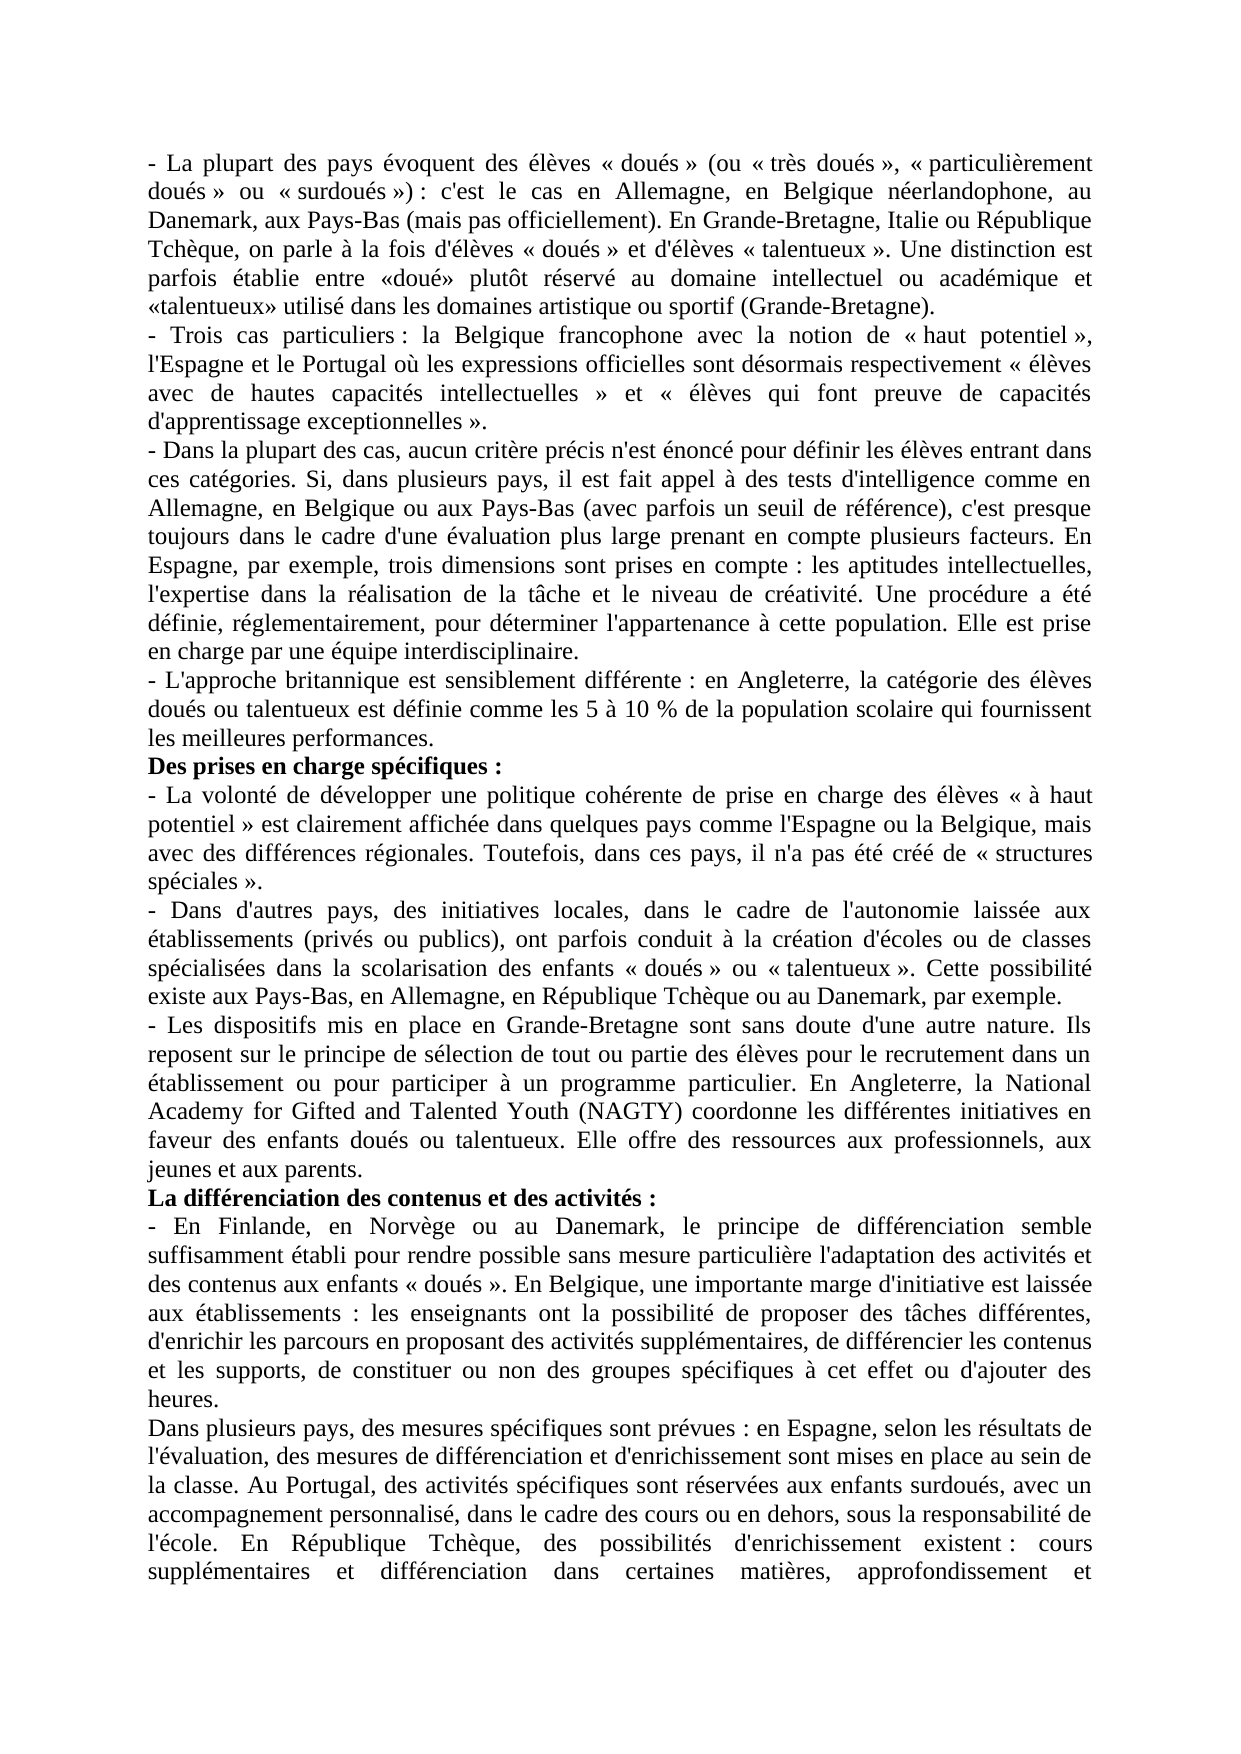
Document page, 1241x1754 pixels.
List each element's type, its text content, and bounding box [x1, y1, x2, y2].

text - La volonté de développer une politique cohérente de prise en charge des élèves « à haut potentiel » est clairement affichée dans quelques pays comme l'Espagne ou la Belgique, mais avec des différences régionales. Toutefois, dans ces pays, il n'a pas été créé de « structures spéciales ». [148, 780, 1093, 895]
text - En Finlande, en Norvège ou au Danemark, le principe de différenciation semble suffisamment établi pour rendre possible sans mesure particulière l'adaptation des activités et des contenus aux enfants « doués ». En Belgique, une importante marge d'initiative est laissée aux établissements : les enseignants ont la possibilité de proposer des tâches différentes, d'enrichir les parcours en proposant des activités supplémentaires, de différencier les contenus et les supports, de constituer ou non des groupes spécifiques à cet effet ou d'ajouter des heures. [148, 1211, 1093, 1413]
text Des prises en charge spécifiques : [148, 751, 1093, 780]
text - Trois cas particuliers : la Belgique francophone avec la notion de « haut potentiel », l'Espagne et le Portugal où les expressions officielles sont désormais respectivement « élèves avec de hautes capacités intellectuelles » et « élèves qui font preuve de capacités d'apprentissage exceptionnelles ». [148, 320, 1093, 435]
text - Les dispositifs mis en place en Grande-Bretagne sont sans doute d'une autre nature. Ils reposent sur le principe de sélection de tout ou partie des élèves pour le recrutement dans un établissement ou pour participer à un programme particulier. En Angleterre, la National Academy for Gifted and Talented Youth (NAGTY) coordonne les différentes initiatives en faveur des enfants doués ou talentueux. Elle offre des ressources aux professionnels, aux jeunes et aux parents. [148, 1010, 1093, 1183]
text - La plupart des pays évoquent des élèves « doués » (ou « très doués », « particulièrement doués » ou « surdoués ») : c'est le cas en Allemagne, en Belgique néerlandophone, au Danemark, aux Pays-Bas (mais pas officiellement). En Grande-Bretagne, Italie ou République Tchèque, on parle à la fois d'élèves « doués » et d'élèves « talentueux ». Une distinction est parfois établie entre «doué» plutôt réservé au domaine intellectuel ou académique et «talentueux» utilisé dans les domaines artistique ou sportif (Grande-Bretagne). [148, 148, 1093, 320]
text - Dans d'autres pays, des initiatives locales, dans le cadre de l'autonomie laissée aux établissements (privés ou publics), ont parfois conduit à la création d'écoles ou de classes spécialisées dans la scolarisation des enfants « doués » ou « talentueux ». Cette possibilité existe aux Pays-Bas, en Allemagne, en République Tchèque ou au Danemark, par exemple. [148, 895, 1093, 1010]
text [148, 1413, 1093, 1585]
text - L'approche britannique est sensiblement différente : en Angleterre, la catégorie des élèves doués ou talentueux est définie comme les 5 à 10 % de la population scolaire qui fournissent les meilleures performances. [148, 665, 1093, 751]
text - Dans la plupart des cas, aucun critère précis n'est énoncé pour définir les élèves entrant dans ces catégories. Si, dans plusieurs pays, il est fait appel à des tests d'intelligence comme en Allemagne, en Belgique ou aux Pays-Bas (avec parfois un seuil de référence), c'est presque toujours dans le cadre d'une évaluation plus large prenant en compte plusieurs facteurs. En Espagne, par exemple, trois dimensions sont prises en compte : les aptitudes intellectuelles, l'expertise dans la réalisation de la tâche et le niveau de créativité. Une procédure a été définie, réglementairement, pour déterminer l'appartenance à cette population. Elle est prise en charge par une équipe interdisciplinaire. [148, 435, 1093, 665]
text La différenciation des contenus et des activités : [148, 1183, 1093, 1211]
